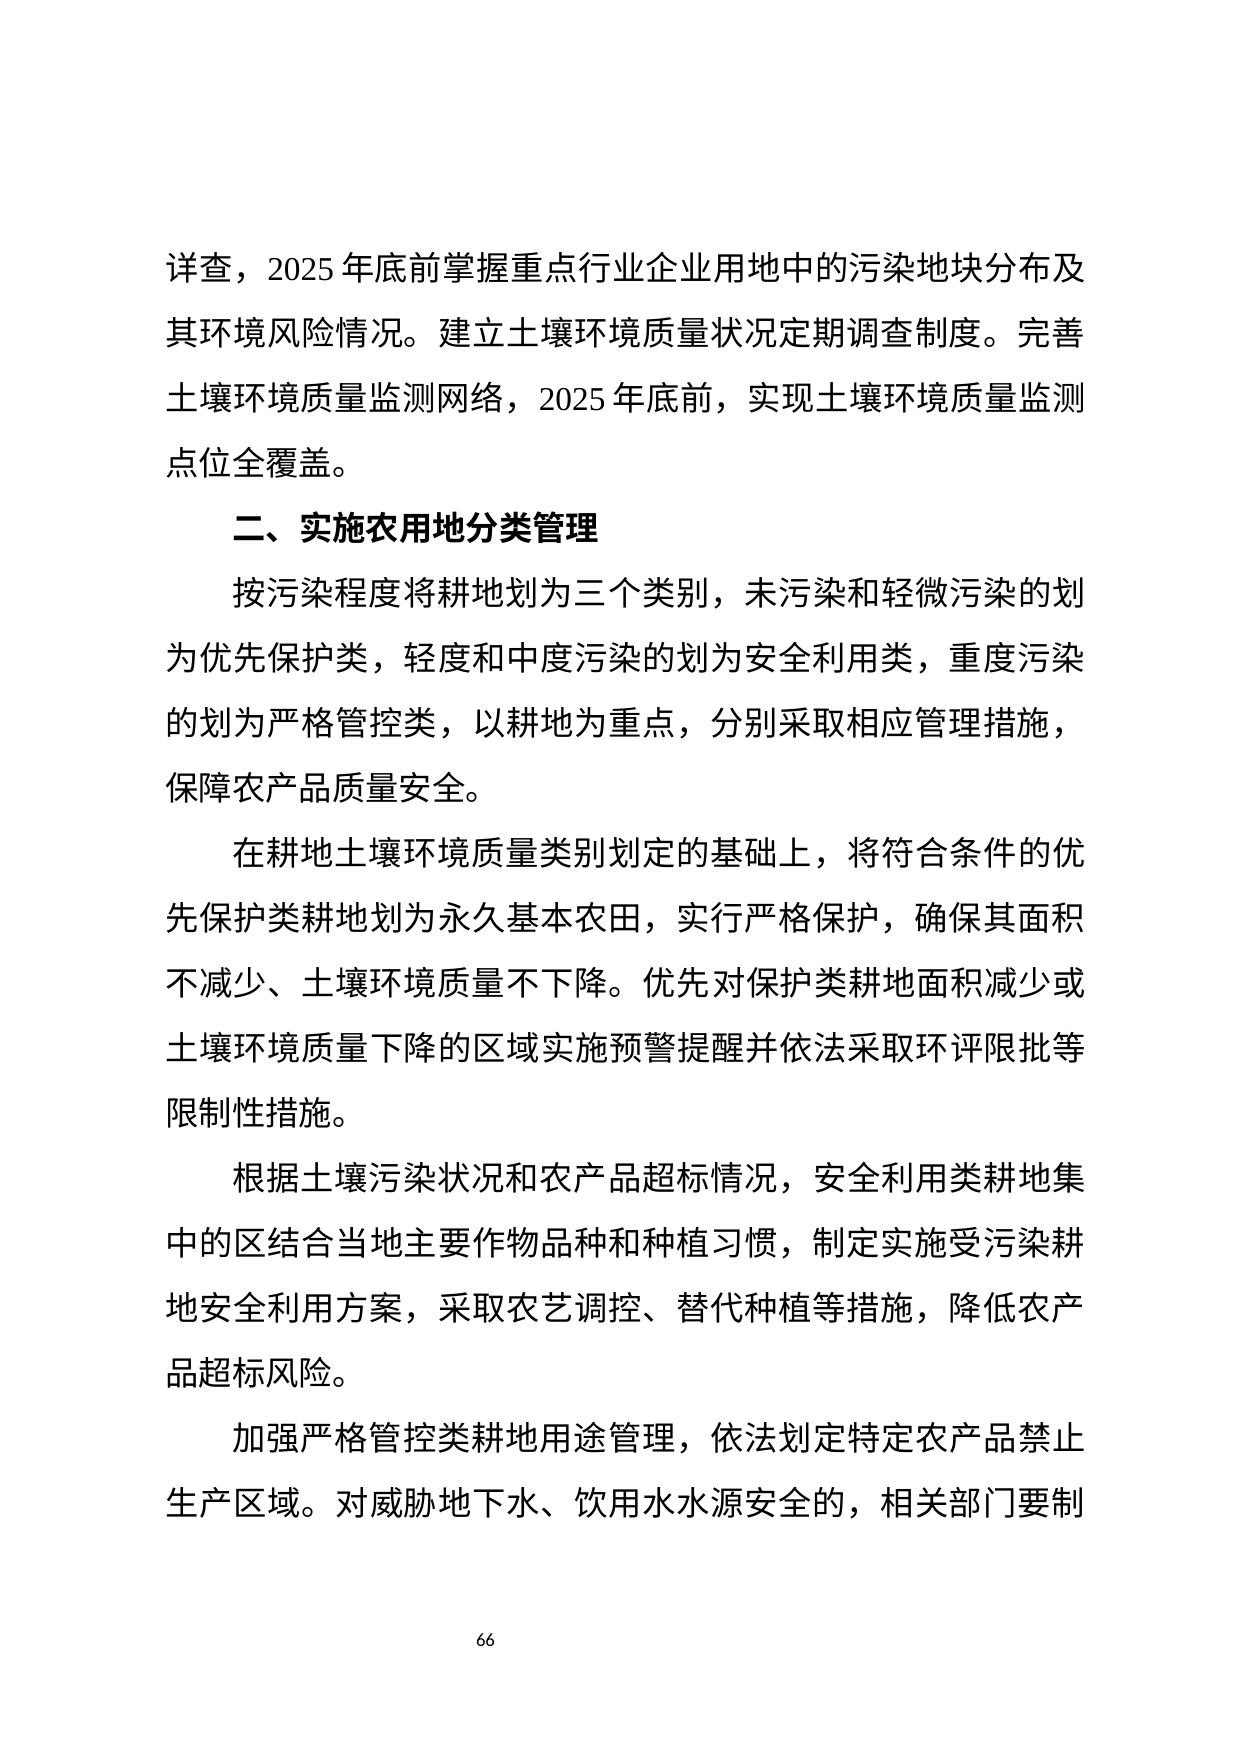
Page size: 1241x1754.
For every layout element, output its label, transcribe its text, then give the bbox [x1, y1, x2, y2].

text 在耕地土壤环境质量类别划定的基础上，将符合条件的优先保护类耕地划为永久基本农田，实行严格保护，确保其面积不减少、土壤环境质量不下降。优先对保护类耕地面积减少或土壤环境质量下降的区域实施预警提醒并依法采取环评限批等限制性措施。 [165, 818, 1087, 1143]
text 根据土壤污染状况和农产品超标情况，安全利用类耕地集中的区结合当地主要作物品种和种植习惯，制定实施受污染耕地安全利用方案，采取农艺调控、替代种植等措施，降低农产品超标风险。 [165, 1143, 1087, 1403]
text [165, 233, 1087, 493]
text 按污染程度将耕地划为三个类别，未污染和轻微污染的划为优先保护类，轻度和中度污染的划为安全利用类，重度污染的划为严格管控类，以耕地为重点，分别采取相应管理措施，保障农产品质量安全。 [165, 558, 1087, 818]
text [165, 1403, 1087, 1533]
text 二、实施农用地分类管理 [165, 493, 1087, 558]
